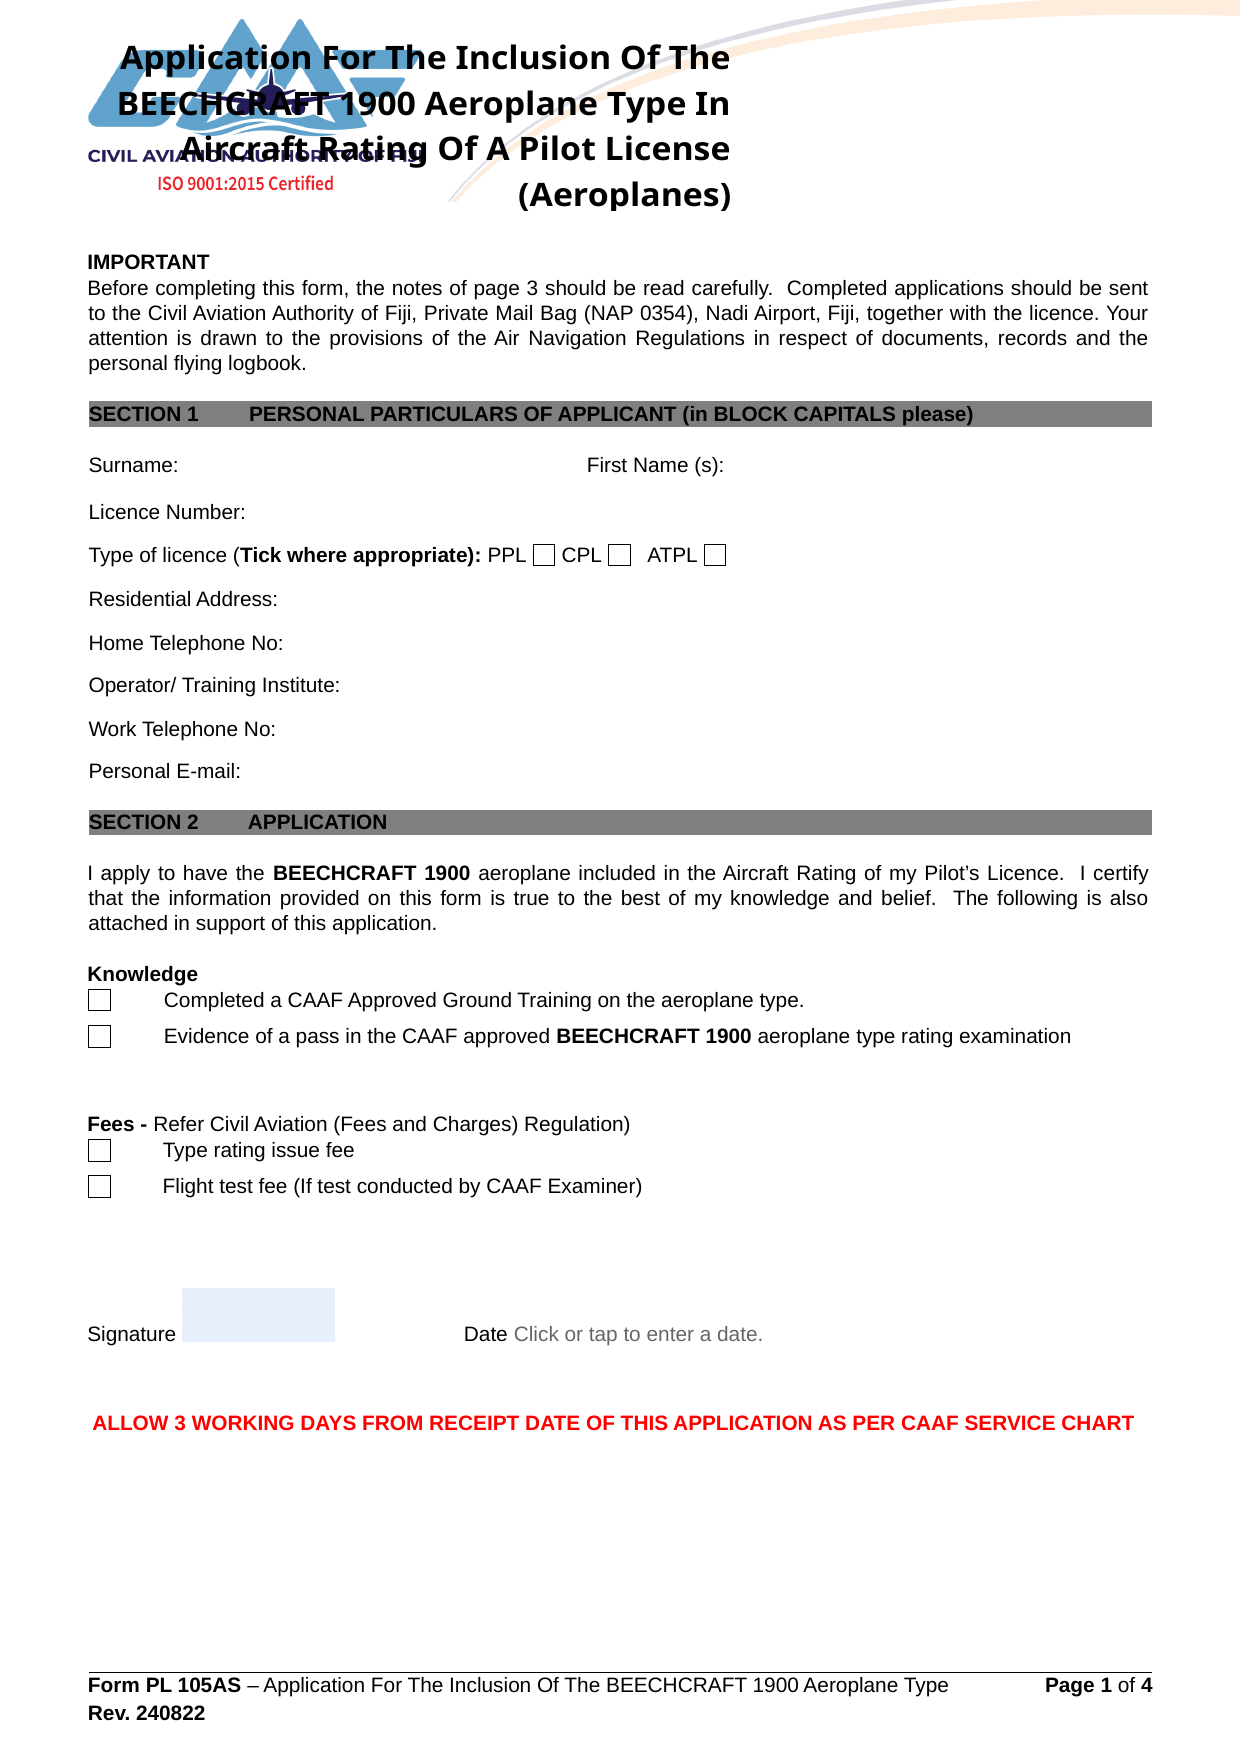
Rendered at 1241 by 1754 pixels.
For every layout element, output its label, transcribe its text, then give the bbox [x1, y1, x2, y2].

table_cell Operator/ Training Institute: [88, 673, 1150, 717]
table_header SECTION 1 PERSONAL PARTICULARS OF APPLICANT (in BLOCK CAPITALS please) [89, 401, 1152, 427]
table_cell Residential Address: [88, 586, 1150, 631]
picture [414, 146, 421, 157]
subtitle Knowledge [87, 962, 1151, 986]
table_header SECTION 2 APPLICATION [89, 810, 1152, 835]
text Evidence of a pass in the CAAF approved BEECHCRAFT 1900 aeroplane type rating examination [87, 1024, 1151, 1048]
text I apply to have the BEECHCRAFT 1900 aeroplane included in the Aircraft Rating of my Pilot’s Licence. I certify that the information provided on this form is true to the best of my knowledge and belief. The following is also attached in support of this application. [87, 861, 1151, 935]
table_cell Licence Number: [88, 500, 1150, 543]
table_cell Type of licence (Tick where appropriate): PPL CPL ATPL [88, 543, 1150, 586]
picture [182, 1288, 336, 1342]
text Completed a CAAF Approved Ground Training on the aeroplane type. [87, 988, 1151, 1012]
picture [616, 192, 623, 202]
text Fees - Refer Civil Aviation (Fees and Charges) Regulation) [87, 1112, 1151, 1136]
subtitle IMPORTANT [87, 250, 1151, 274]
table_cell Work Telephone No: [88, 717, 1150, 759]
table_header First Name (s): [575, 453, 1150, 500]
text Signature Date [87, 1289, 1151, 1346]
picture [538, 187, 544, 196]
text Before completing this form, the notes of page 3 should be read carefully. Completed applications should be sent to the Civil Aviation Authority of Fiji, Private Mail Bag (NAP 0354), Nadi Airport, Fiji, together with the licence. Your attention is drawn to the provisions of the Air Navigation Regulations in respect of documents, records and the personal flying logbook. [87, 276, 1151, 374]
text ALLOW 3 WORKING DAYS FROM RECEIPT DATE OF THIS APPLICATION AS PER CAAF SERVICE CHART [87, 1410, 1151, 1434]
picture [88, 0, 1240, 202]
picture [594, 192, 601, 202]
table_cell Personal E-mail: [88, 759, 1150, 784]
table_cell Home Telephone No: [88, 631, 1150, 673]
picture [157, 173, 334, 196]
text Flight test fee (If test conducted by CAAF Examiner) [87, 1174, 1151, 1198]
text Type rating issue fee [87, 1138, 1151, 1162]
picture [668, 192, 675, 202]
table_header Surname: [88, 453, 575, 500]
